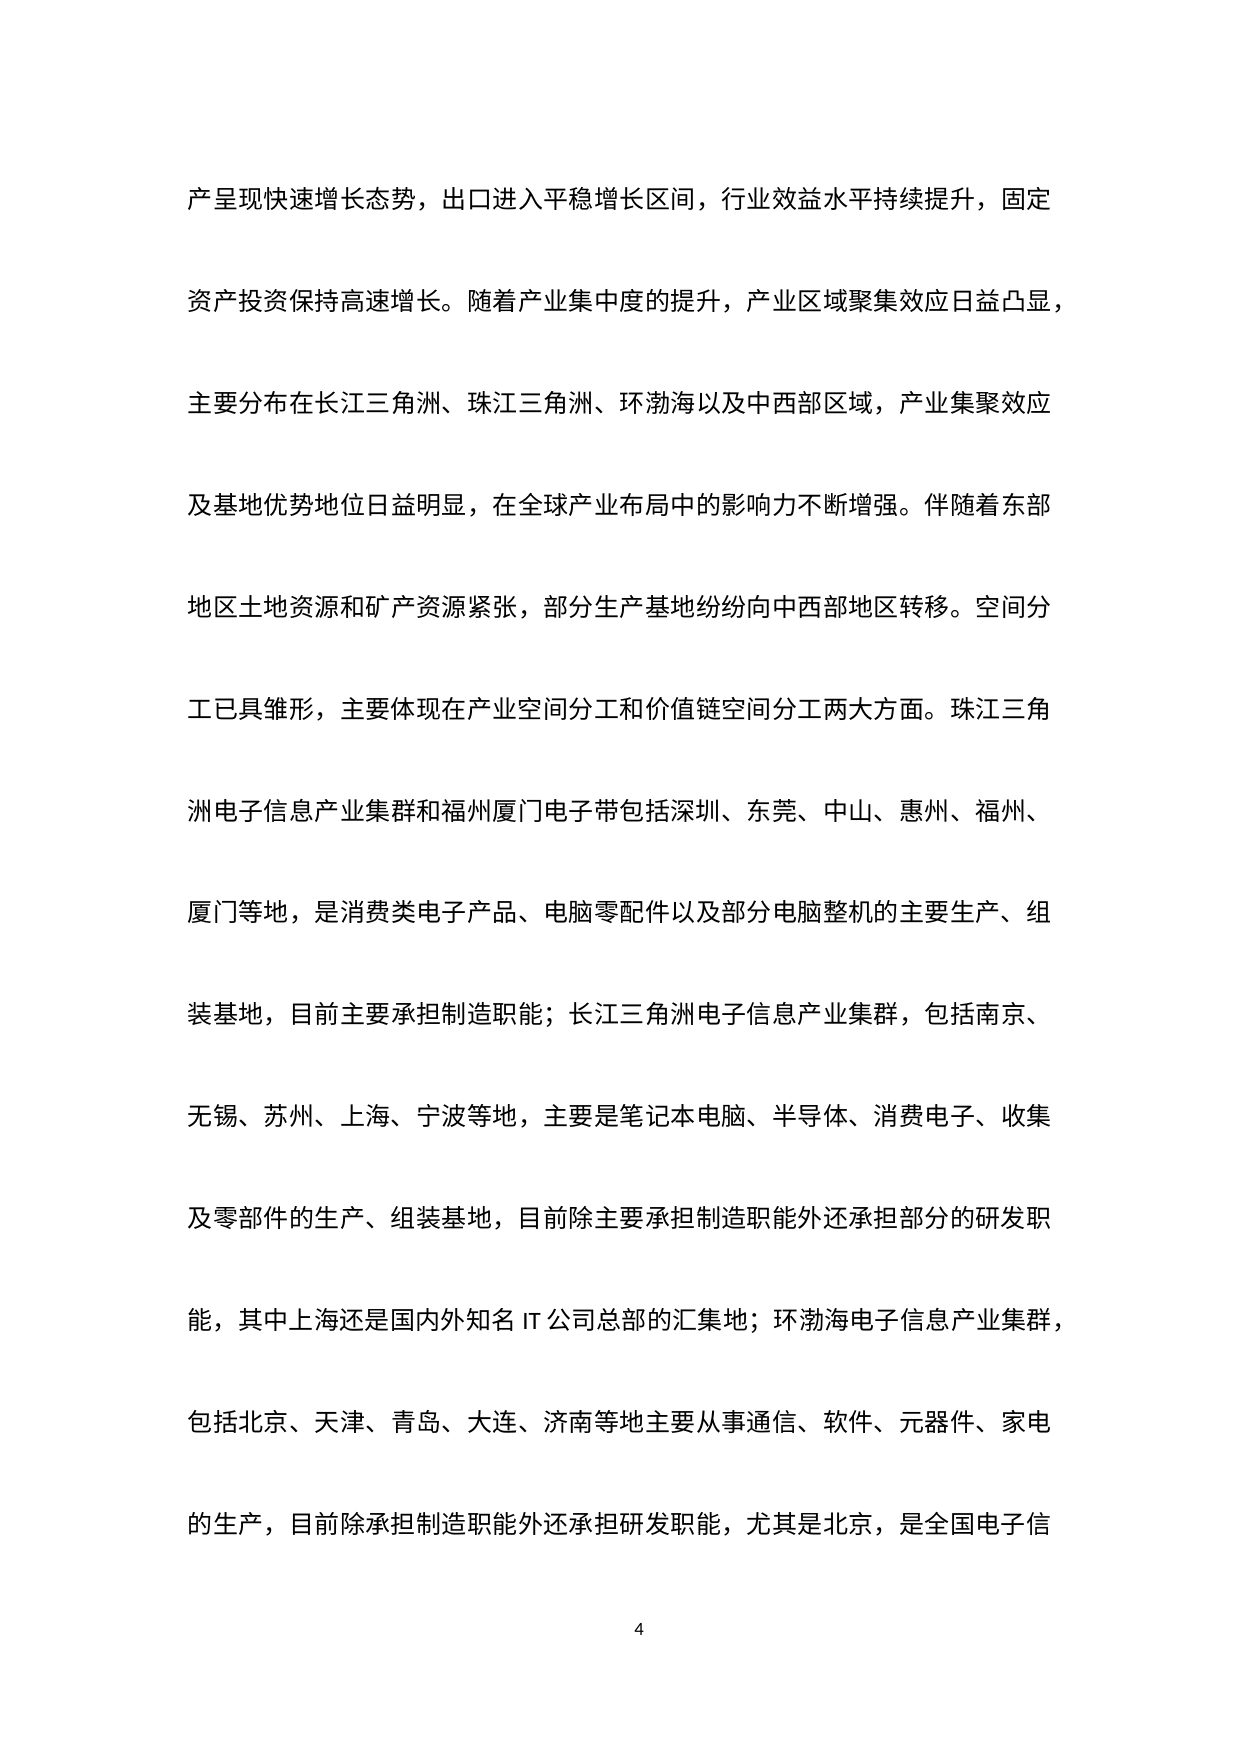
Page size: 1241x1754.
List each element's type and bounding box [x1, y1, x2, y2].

text [187, 164, 1053, 1556]
